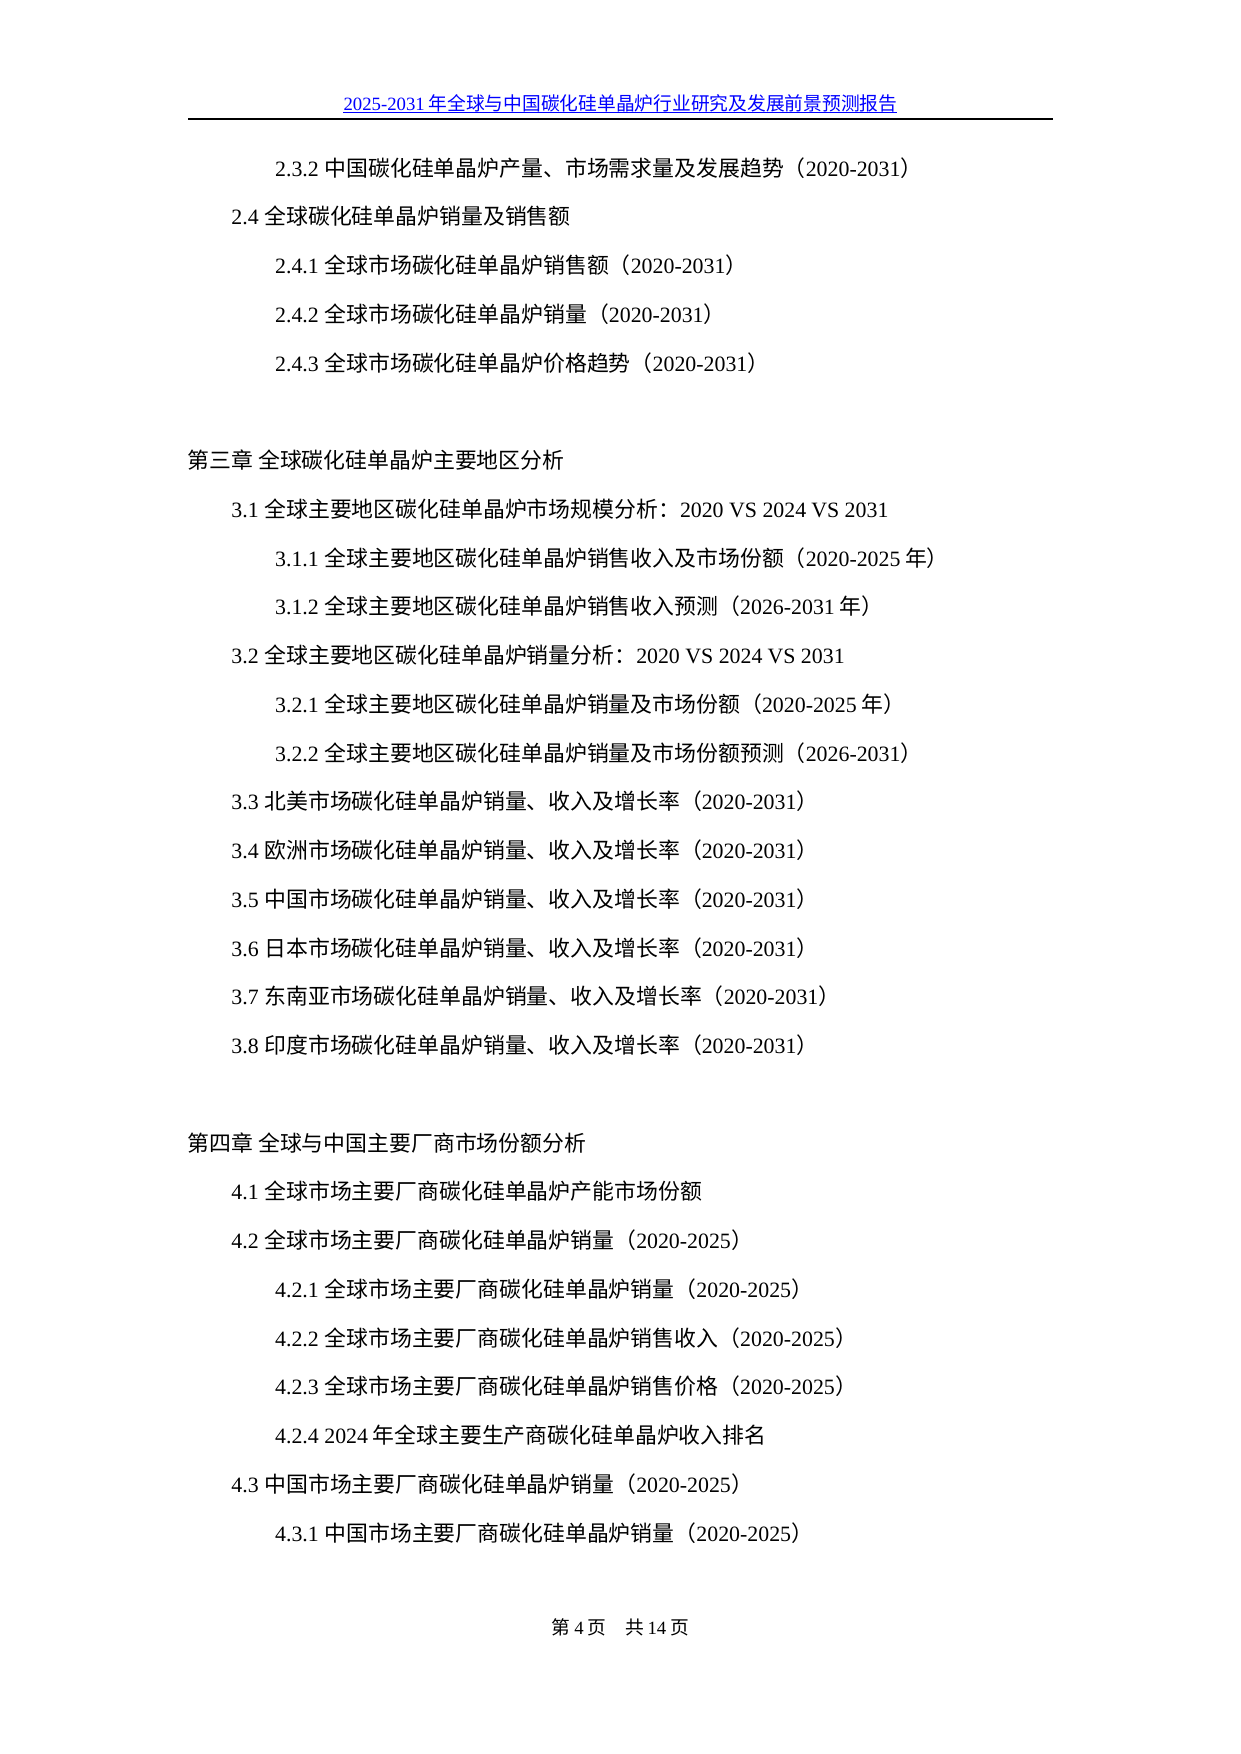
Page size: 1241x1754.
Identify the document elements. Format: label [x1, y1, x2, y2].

text [187, 150, 1053, 1548]
